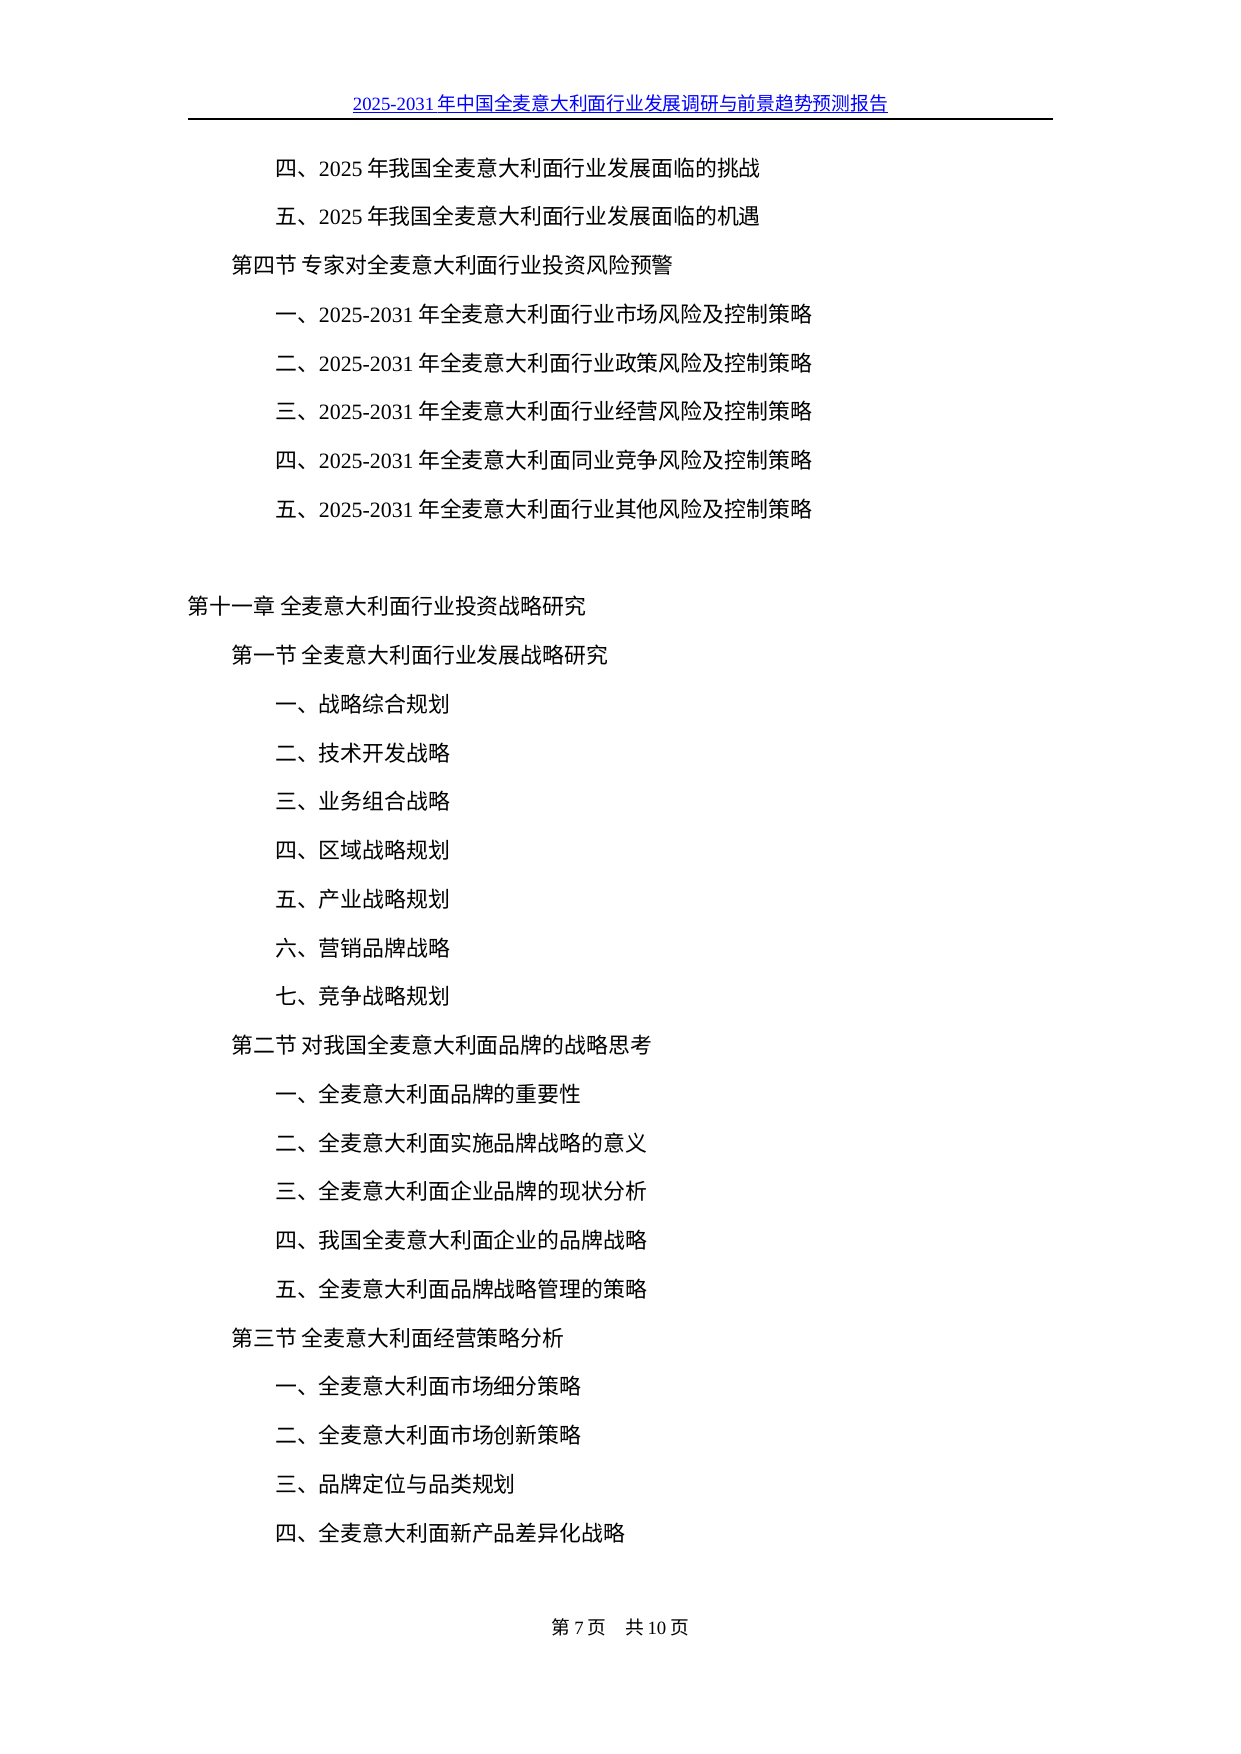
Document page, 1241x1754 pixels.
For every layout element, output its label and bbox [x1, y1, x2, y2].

text [187, 150, 1053, 1548]
